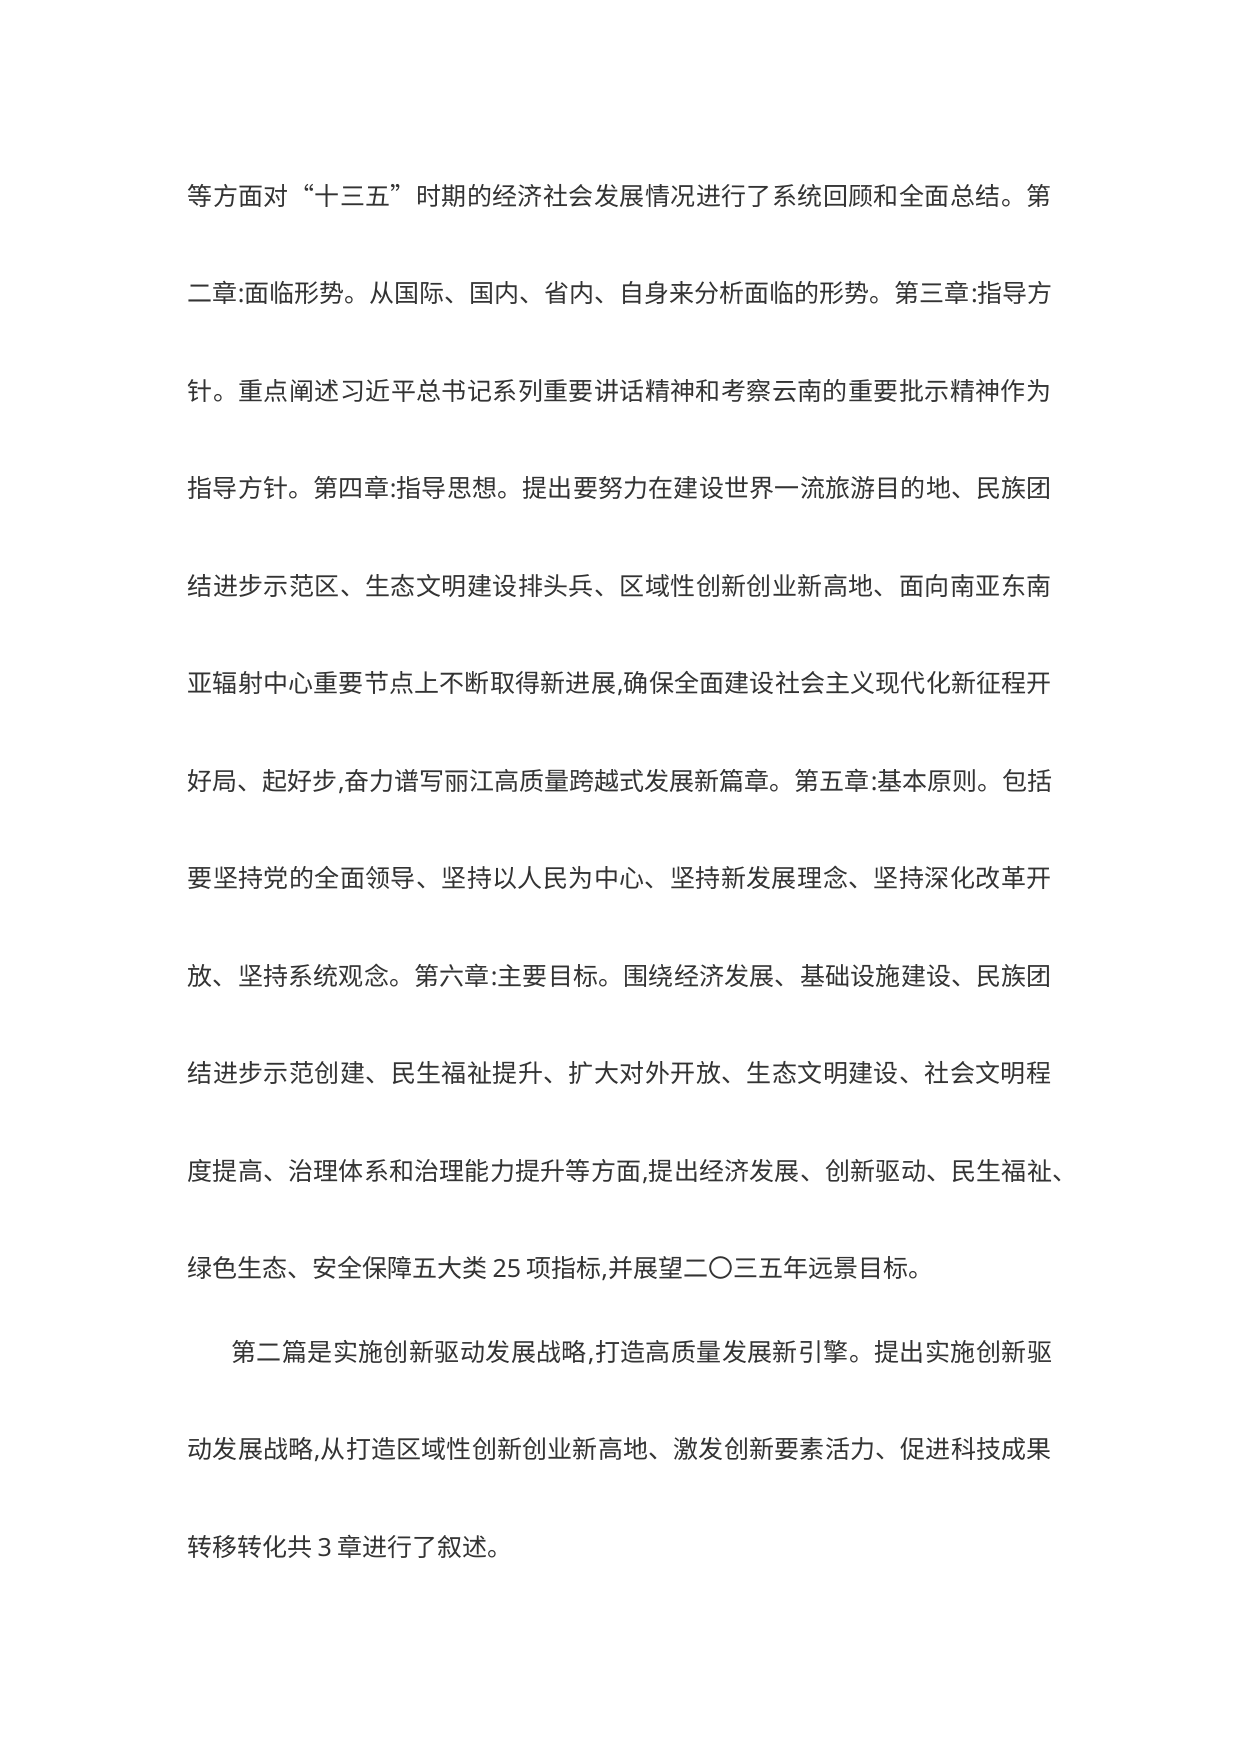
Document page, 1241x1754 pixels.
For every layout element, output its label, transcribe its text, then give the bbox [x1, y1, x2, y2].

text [187, 162, 1053, 1299]
text 第二篇是实施创新驱动发展战略,打造高质量发展新引擎。提出实施创新驱动发展战略,从打造区域性创新创业新高地、激发创新要素活力、促进科技成果转移转化共3章进行了叙述。 [187, 1318, 1053, 1578]
